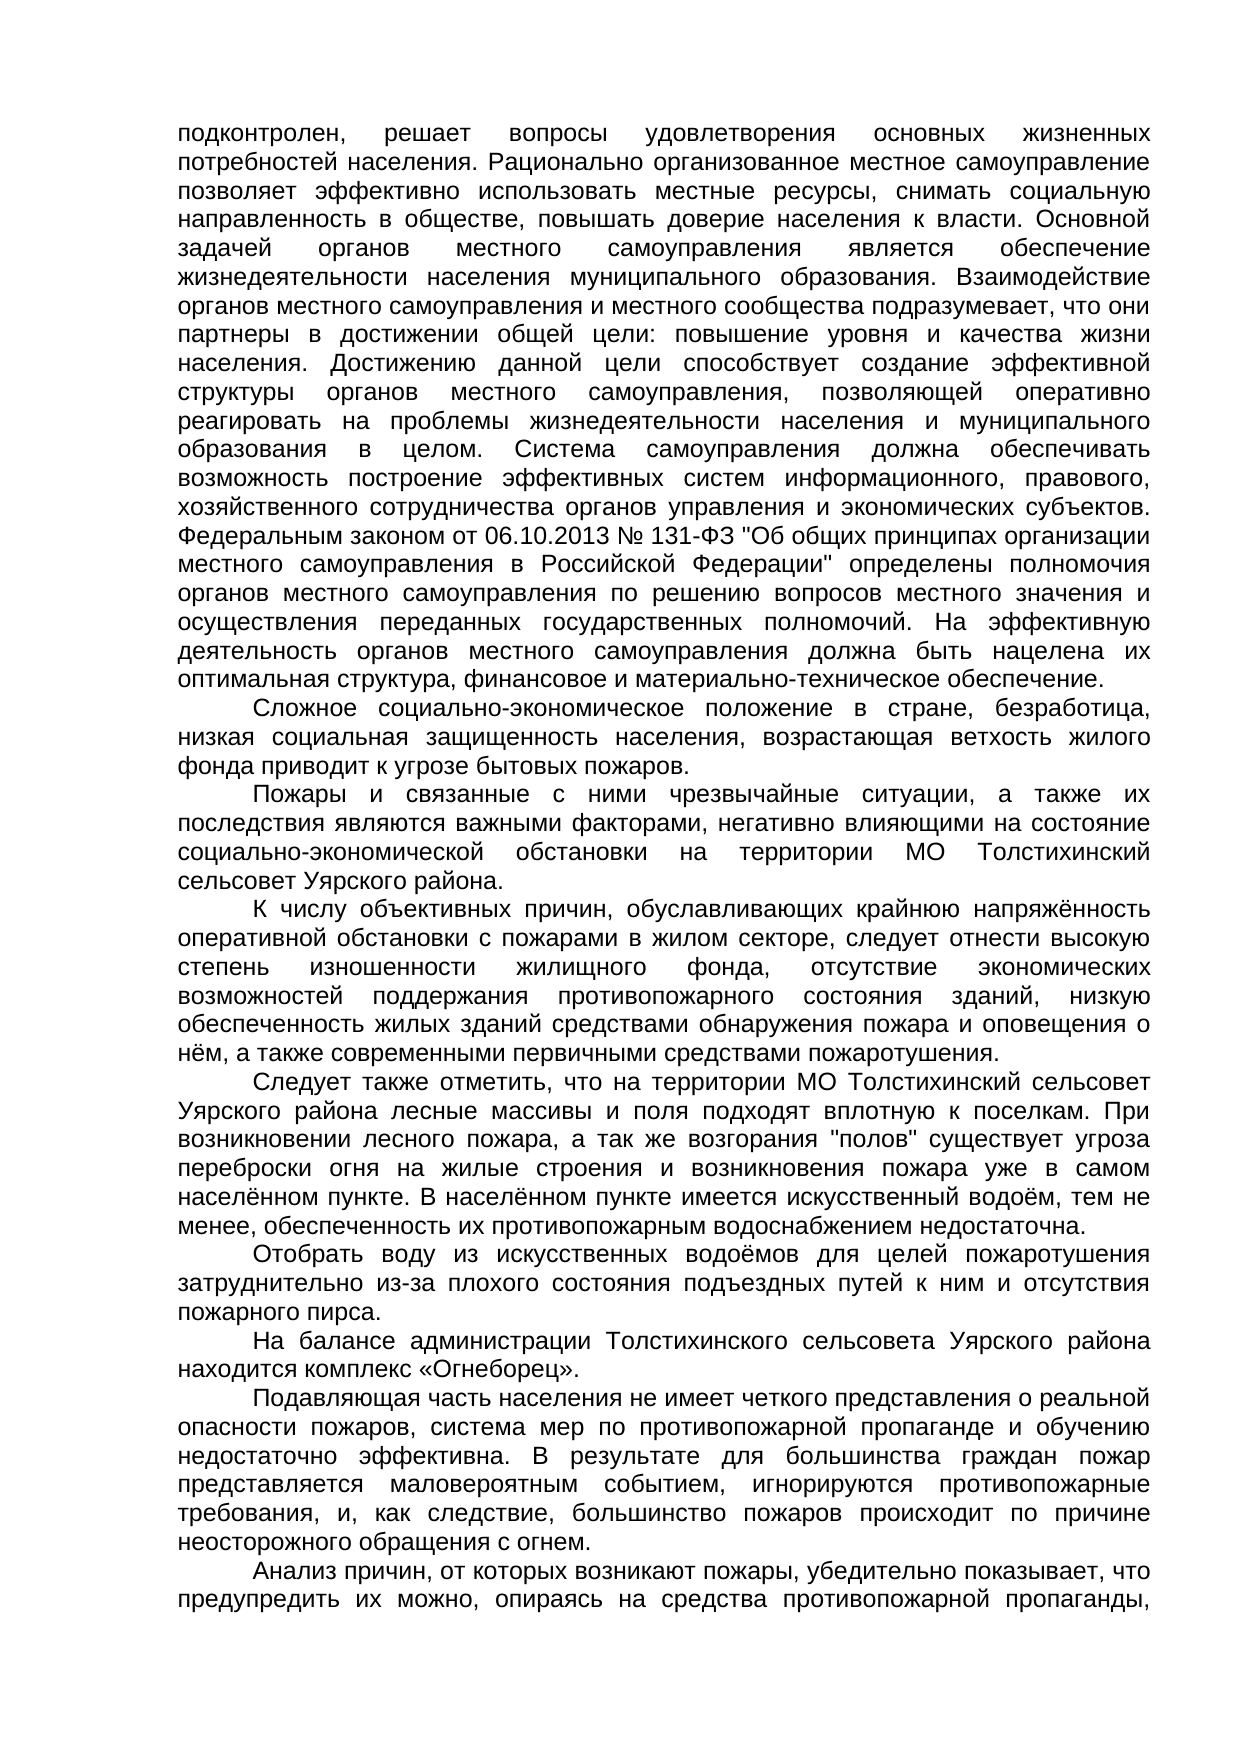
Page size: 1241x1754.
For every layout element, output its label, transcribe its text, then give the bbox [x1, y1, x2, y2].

text Пожары и связанные с ними чрезвычайные ситуации, а также их последствия являются важными факторами, негативно влияющими на состояние социально-экономической обстановки на территории МО Толстихинский сельсовет Уярского района. [177, 779, 1152, 894]
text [177, 1556, 1152, 1613]
text На балансе администрации Толстихинского сельсовета Уярского района находится комплекс «Огнеборец». [177, 1326, 1152, 1383]
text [177, 118, 1152, 693]
text К числу объективных причин, обуславливающих крайнюю напряжённость оперативной обстановки с пожарами в жилом секторе, следует отнести высокую степень изношенности жилищного фонда, отсутствие экономических возможностей поддержания противопожарного состояния зданий, низкую обеспеченность жилых зданий средствами обнаружения пожара и оповещения о нём, а также современными первичными средствами пожаротушения. [177, 894, 1152, 1067]
text Подавляющая часть населения не имеет четкого представления о реальной опасности пожаров, система мер по противопожарной пропаганде и обучению недостаточно эффективна. В результате для большинства граждан пожар представляется маловероятным событием, игнорируются противопожарные требования, и, как следствие, большинство пожаров происходит по причине неосторожного обращения с огнем. [177, 1383, 1152, 1556]
text Отобрать воду из искусственных водоёмов для целей пожаротушения затруднительно из-за плохого состояния подъездных путей к ним и отсутствия пожарного пирса. [177, 1239, 1152, 1326]
text Следует также отметить, что на территории МО Толстихинский сельсовет Уярского района лесные массивы и поля подходят вплотную к поселкам. При возникновении лесного пожара, а так же возгорания "полов" существует угроза переброски огня на жилые строения и возникновения пожара уже в самом населённом пункте. В населённом пункте имеется искусственный водоём, тем не менее, обеспеченность их противопожарным водоснабжением недостаточна. [177, 1067, 1152, 1239]
text Сложное социально-экономическое положение в стране, безработица, низкая социальная защищенность населения, возрастающая ветхость жилого фонда приводит к угрозе бытовых пожаров. [177, 693, 1152, 779]
